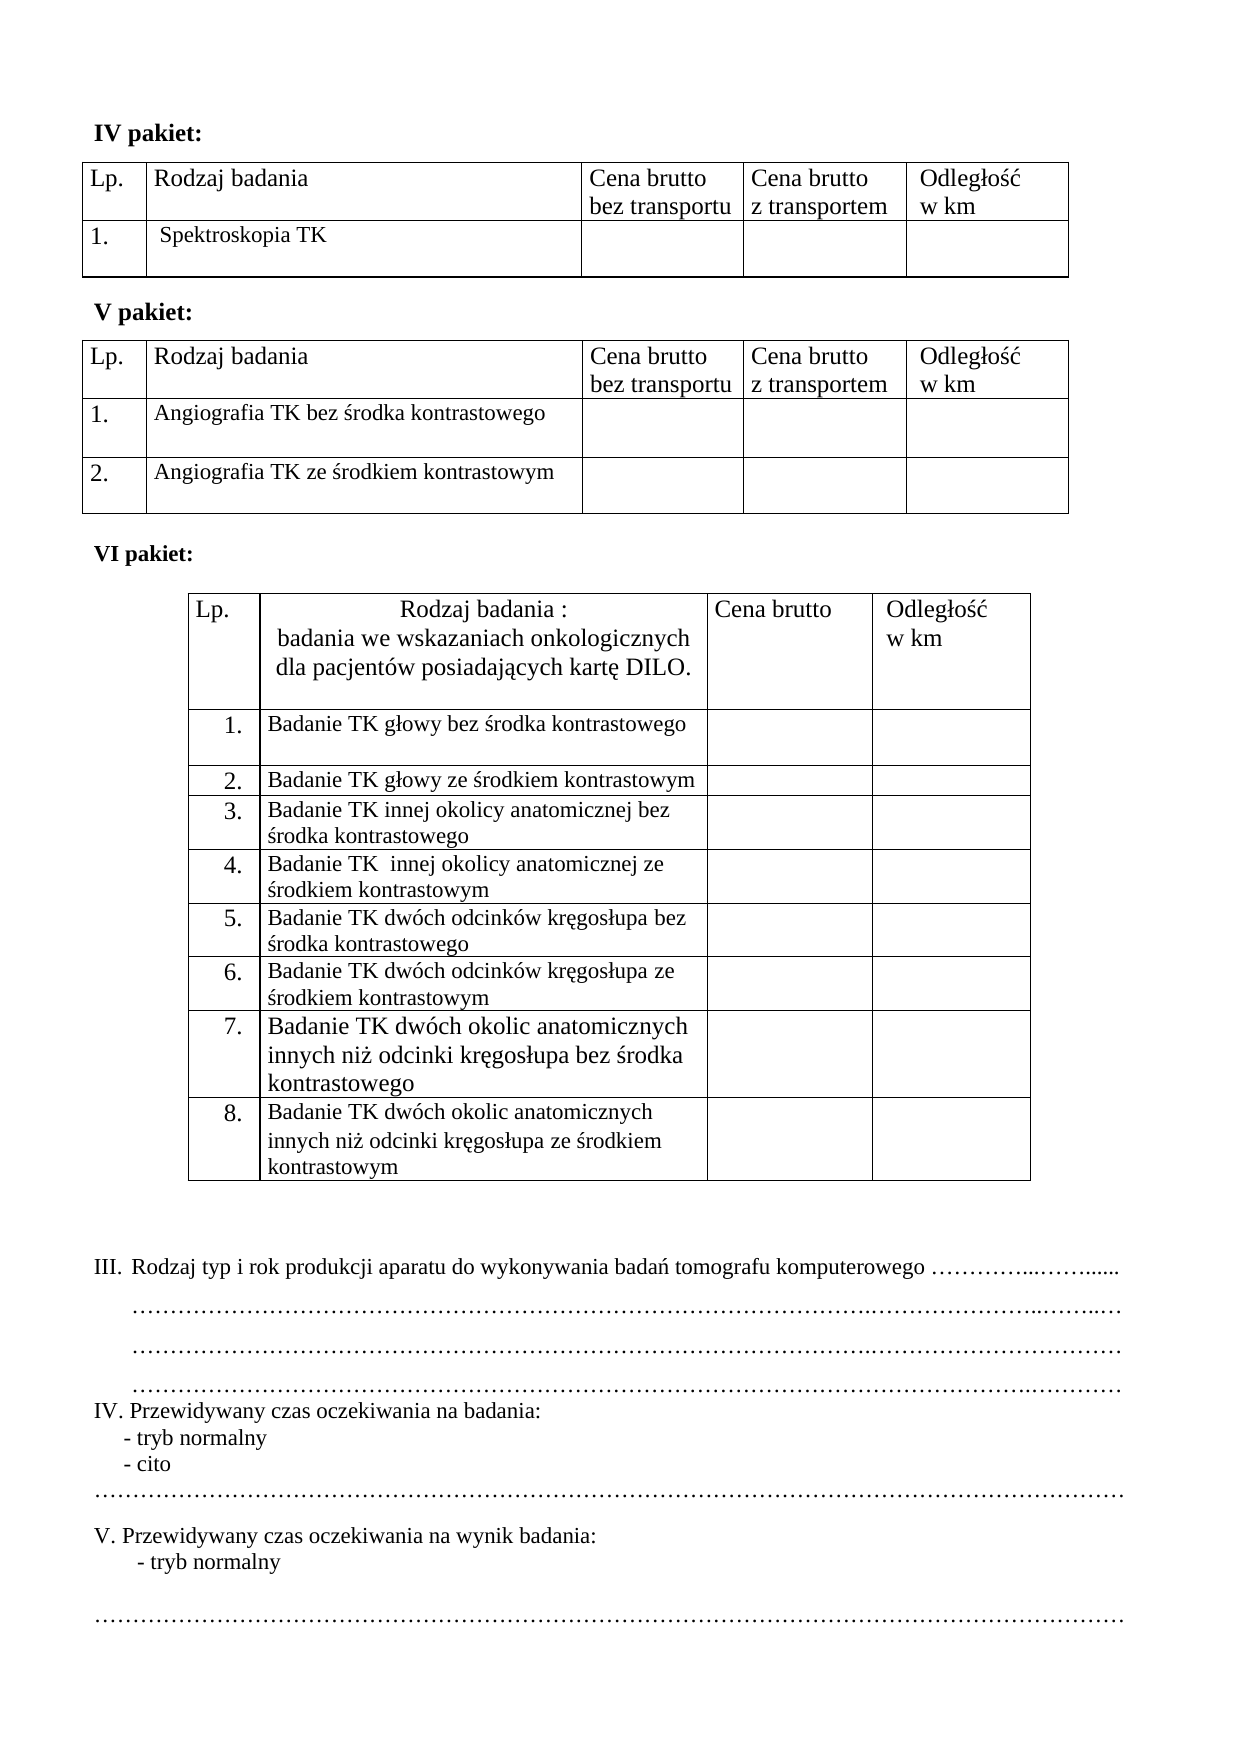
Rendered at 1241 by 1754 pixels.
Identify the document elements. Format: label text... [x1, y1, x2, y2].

table_cell 1. [83, 399, 146, 457]
table_header Odległość w km [907, 341, 1068, 398]
table_cell [582, 221, 743, 276]
table_cell Badanie TK innej okolicy anatomicznej bez środka kontrastowego [261, 796, 707, 849]
table_cell [873, 766, 1030, 795]
table_cell [907, 221, 1068, 276]
table_cell [189, 710, 259, 765]
text ……………………………………………………………………………………………………………………… [94, 1601, 1125, 1627]
table_cell [873, 1098, 1030, 1180]
text IV pakiet: [94, 118, 1125, 147]
table_cell [189, 1011, 259, 1097]
table_cell [189, 904, 259, 956]
table_cell Badanie TK głowy bez środka kontrastowego [261, 710, 707, 765]
table_header Cena brutto bez transportu [583, 341, 743, 398]
table_cell [583, 399, 743, 457]
table_cell [708, 766, 872, 795]
table_cell [873, 710, 1030, 765]
table_cell 2. [83, 458, 146, 513]
table_header Cena brutto [708, 594, 872, 709]
text - tryb normalny [131, 1548, 1125, 1575]
table_header Rodzaj badania : badania we wskazaniach onkologicznych dla pacjentów posiadających kartę DILO. [261, 594, 707, 709]
table_header Cena brutto bez transportu [582, 163, 743, 220]
table_header Cena brutto z transportem [744, 341, 906, 398]
text ……………………………………………………………………………………………………….………… [131, 1371, 1125, 1397]
table_cell [708, 850, 872, 902]
table_cell [873, 1011, 1030, 1097]
table_cell [189, 1098, 259, 1180]
table_cell Badanie TK głowy ze środkiem kontrastowym [261, 766, 707, 795]
table_header Odległość w km [907, 163, 1068, 220]
table_cell [189, 796, 259, 849]
table_cell Badanie TK dwóch odcinków kręgosłupa bez środka kontrastowego [261, 904, 707, 956]
table_cell Badanie TK dwóch odcinków kręgosłupa ze środkiem kontrastowym [261, 957, 707, 1010]
text V. Przewidywany czas oczekiwania na wynik badania: [94, 1522, 1125, 1548]
table_cell 1. [83, 221, 146, 276]
table_cell Badanie TK dwóch okolic anatomicznych innych niż odcinki kręgosłupa ze środkiem kontrastowym [261, 1098, 707, 1180]
table_cell Badanie TK innej okolicy anatomicznej ze środkiem kontrastowym [261, 850, 707, 902]
text …………………………………………………………………………………….…………………..……..… [131, 1292, 1125, 1318]
table_cell [583, 458, 743, 513]
text IV. Przewidywany czas oczekiwania na badania: [94, 1397, 1125, 1424]
table_cell [744, 221, 906, 276]
list - cito [123, 1450, 1125, 1477]
table_cell [708, 796, 872, 849]
table_cell [907, 399, 1068, 457]
table_cell [873, 850, 1030, 902]
table_cell Badanie TK dwóch okolic anatomicznych innych niż odcinki kręgosłupa bez środka kontrastowego [261, 1011, 707, 1097]
table_cell [189, 957, 259, 1010]
table_cell [744, 458, 906, 513]
text ……………………………………………………………………………………………………………………… [94, 1477, 1125, 1503]
text …………………………………………………………………………………….…………………………… [131, 1332, 1125, 1358]
list Rodzaj typ i rok produkcji aparatu do wykonywania badań tomografu komputerowego …………...……...... [94, 1253, 1125, 1279]
table_cell [708, 1098, 872, 1180]
text V pakiet: [94, 297, 1125, 325]
table_header Lp. [83, 163, 146, 220]
table_header Cena brutto z transportem [744, 163, 906, 220]
table_cell Angiografia TK bez środka kontrastowego [147, 399, 582, 457]
table_cell [708, 904, 872, 956]
table_cell [708, 957, 872, 1010]
table_cell [873, 904, 1030, 956]
table_header Odległość w km [873, 594, 1030, 709]
table_cell Angiografia TK ze środkiem kontrastowym [147, 458, 582, 513]
table_cell [873, 796, 1030, 849]
table_cell Spektroskopia TK [147, 221, 581, 276]
table_cell [708, 710, 872, 765]
table_header Lp. [83, 341, 146, 398]
list - tryb normalny [123, 1424, 1125, 1450]
table_header Rodzaj badania [147, 163, 581, 220]
text VI pakiet: [94, 540, 1125, 567]
table_header Rodzaj badania [147, 341, 582, 398]
table_cell [708, 1011, 872, 1097]
table_cell [744, 399, 906, 457]
table_header Lp. [189, 594, 259, 709]
table_cell [189, 850, 259, 902]
table_cell [873, 957, 1030, 1010]
table_cell [189, 766, 259, 795]
table_cell [907, 458, 1068, 513]
